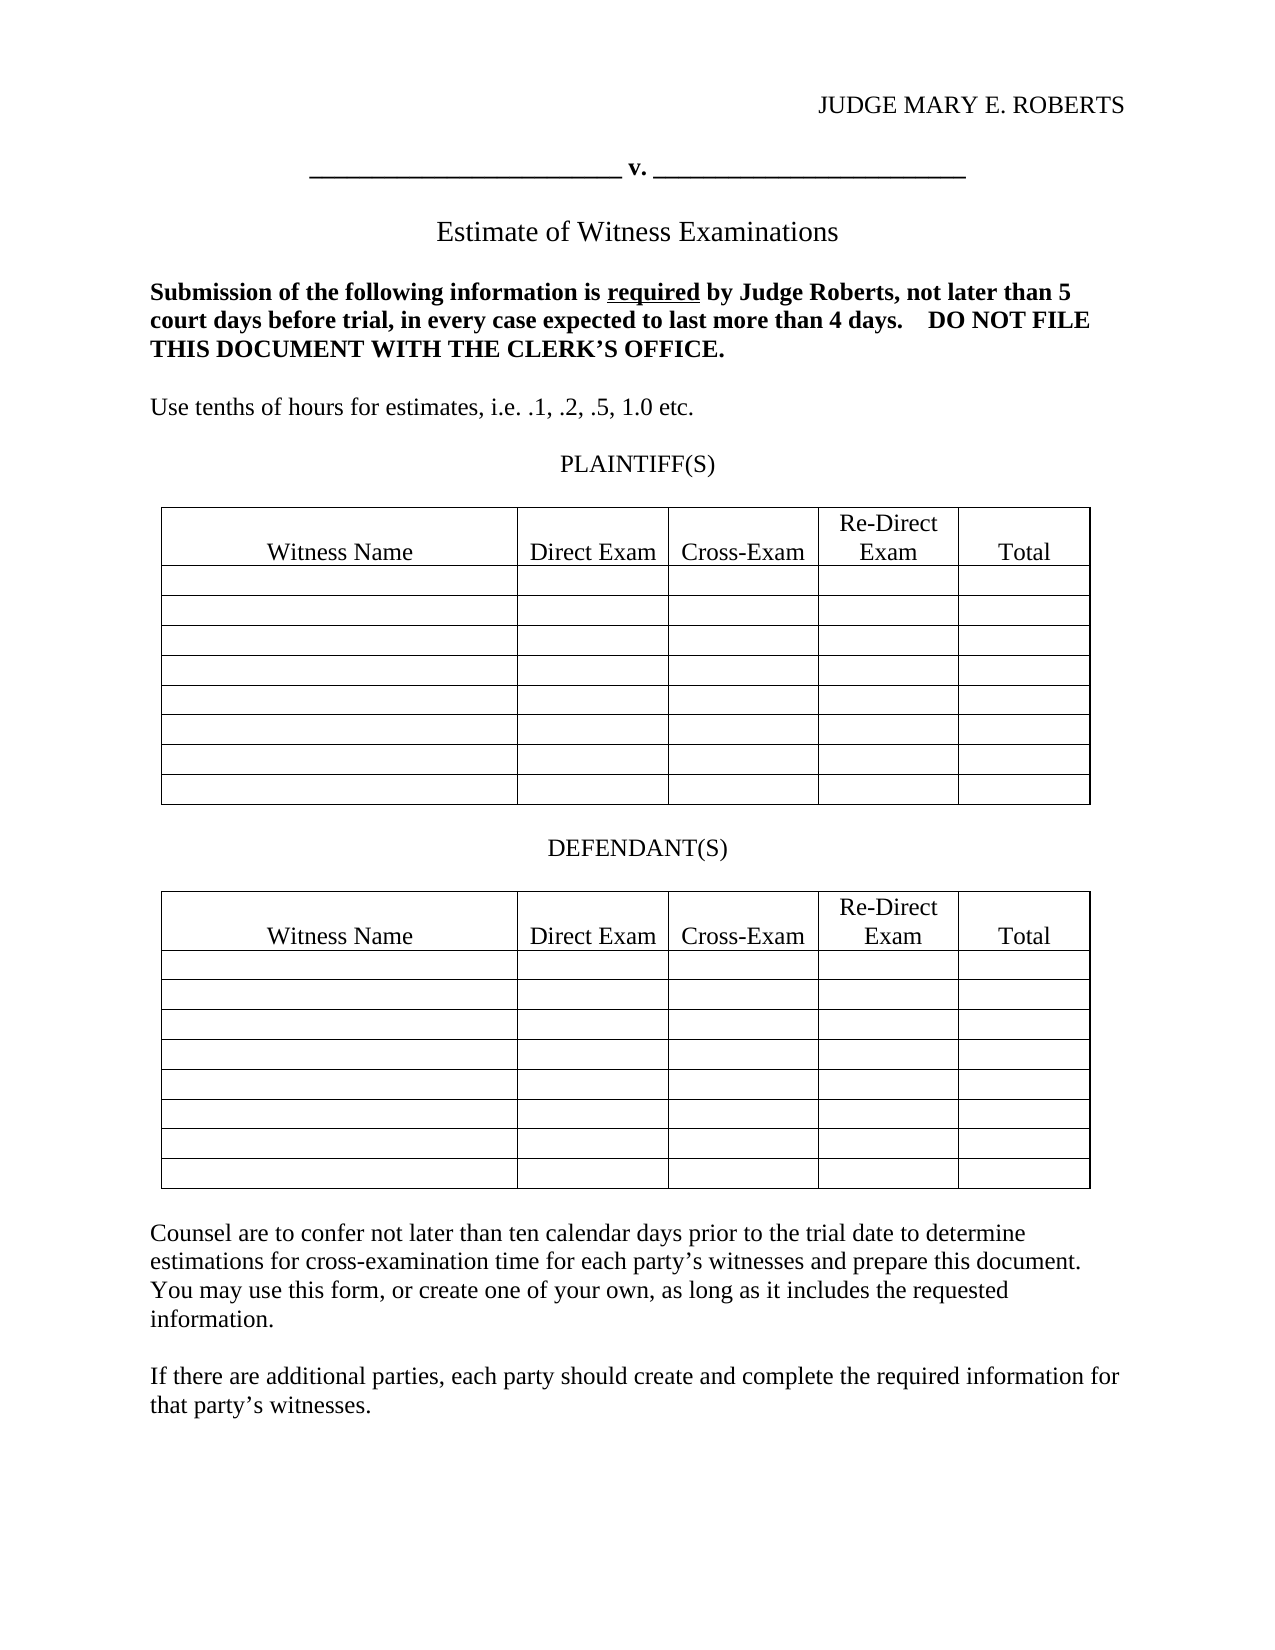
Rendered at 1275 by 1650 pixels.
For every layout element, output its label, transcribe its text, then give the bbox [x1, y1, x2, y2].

table_cell [162, 1100, 517, 1128]
table_cell [819, 775, 958, 804]
table_cell [669, 1100, 818, 1128]
table_cell [518, 596, 668, 625]
table_cell [959, 1040, 1089, 1069]
table_cell [669, 775, 818, 804]
table_cell [959, 980, 1089, 1009]
table_header Re-Direct Exam [819, 508, 958, 565]
table_header Direct Exam [518, 508, 668, 565]
table_cell [819, 1100, 958, 1128]
table_cell [959, 745, 1089, 774]
table_cell [518, 775, 668, 804]
table_cell [162, 980, 517, 1009]
table_cell [669, 656, 818, 684]
table_header Witness Name [162, 892, 517, 949]
table_cell [959, 656, 1089, 684]
title JUDGE MARY E. ROBERTS [150, 90, 1125, 119]
table_cell [959, 1159, 1089, 1188]
text PLAINTIFF(S) [150, 449, 1125, 478]
table_cell [669, 1040, 818, 1069]
table_cell [162, 1159, 517, 1188]
table_cell [162, 775, 517, 804]
table_cell [518, 1159, 668, 1188]
table_cell [162, 951, 517, 979]
table_cell [518, 566, 668, 595]
text Use tenths of hours for estimates, i.e. .1, .2, .5, 1.0 etc. [150, 392, 1125, 421]
table_cell [162, 1040, 517, 1069]
table_cell [669, 1159, 818, 1188]
table_cell [959, 566, 1089, 595]
text DEFENDANT(S) [150, 833, 1125, 862]
table_cell [518, 686, 668, 714]
table_cell [518, 656, 668, 684]
table_cell [959, 715, 1089, 744]
table_cell [819, 1040, 958, 1069]
table_cell [669, 980, 818, 1009]
table_cell [819, 1070, 958, 1098]
table_cell [819, 686, 958, 714]
table_cell [518, 626, 668, 655]
text Submission of the following information is required by Judge Roberts, not later than 5 court days before trial, in every case expected to last more than 4 days. DO NOT FILE THIS DOCUMENT WITH THE CLERK’S OFFICE. [150, 277, 1125, 363]
table_cell [162, 596, 517, 625]
table_cell [819, 596, 958, 625]
table_cell [819, 1159, 958, 1188]
table_cell [819, 626, 958, 655]
table_header Total [959, 892, 1089, 949]
table_cell [669, 626, 818, 655]
title Estimate of Witness Examinations [150, 214, 1125, 248]
table_cell [669, 745, 818, 774]
table_cell [669, 566, 818, 595]
table_cell [959, 775, 1089, 804]
table_cell [518, 715, 668, 744]
table_cell [518, 1010, 668, 1039]
table_cell [669, 951, 818, 979]
table_cell [518, 1070, 668, 1098]
table_cell [819, 980, 958, 1009]
table_cell [669, 1010, 818, 1039]
table_cell [669, 1129, 818, 1158]
table_cell [162, 656, 517, 684]
table_header Total [959, 508, 1089, 565]
table_cell [819, 1010, 958, 1039]
table_header Direct Exam [518, 892, 668, 949]
table_header Re-Direct Exam [819, 892, 958, 949]
table_cell [518, 1100, 668, 1128]
table_cell [819, 715, 958, 744]
table_cell [669, 596, 818, 625]
table_cell [162, 1070, 517, 1098]
table_cell [518, 1129, 668, 1158]
table_cell [819, 745, 958, 774]
table_header Cross-Exam [669, 892, 818, 949]
table_cell [959, 1100, 1089, 1128]
table_cell [162, 1010, 517, 1039]
table_cell [669, 715, 818, 744]
table_cell [162, 1129, 517, 1158]
table_cell [819, 566, 958, 595]
table_cell [518, 1040, 668, 1069]
table_cell [959, 626, 1089, 655]
table_cell [518, 951, 668, 979]
table_cell [162, 715, 517, 744]
table_cell [819, 1129, 958, 1158]
table_cell [162, 686, 517, 714]
table_header Cross-Exam [669, 508, 818, 565]
table_cell [162, 566, 517, 595]
table_cell [959, 1070, 1089, 1098]
text _________________________ v. _________________________ [150, 152, 1125, 181]
table_cell [959, 596, 1089, 625]
table_cell [819, 656, 958, 684]
table_cell [162, 626, 517, 655]
table_header Witness Name [162, 508, 517, 565]
table_cell [959, 1129, 1089, 1158]
table_cell [518, 980, 668, 1009]
table_cell [669, 1070, 818, 1098]
table_cell [162, 745, 517, 774]
table_cell [669, 686, 818, 714]
table_cell [819, 951, 958, 979]
table_cell [959, 686, 1089, 714]
text If there are additional parties, each party should create and complete the required information for that party’s witnesses. [150, 1361, 1125, 1419]
table_cell [959, 951, 1089, 979]
table_cell [518, 745, 668, 774]
table_cell [959, 1010, 1089, 1039]
text Counsel are to confer not later than ten calendar days prior to the trial date to determine estimations for cross-examination time for each party’s witnesses and prepare this document. You may use this form, or create one of your own, as long as it includes the requested information. [150, 1218, 1125, 1333]
